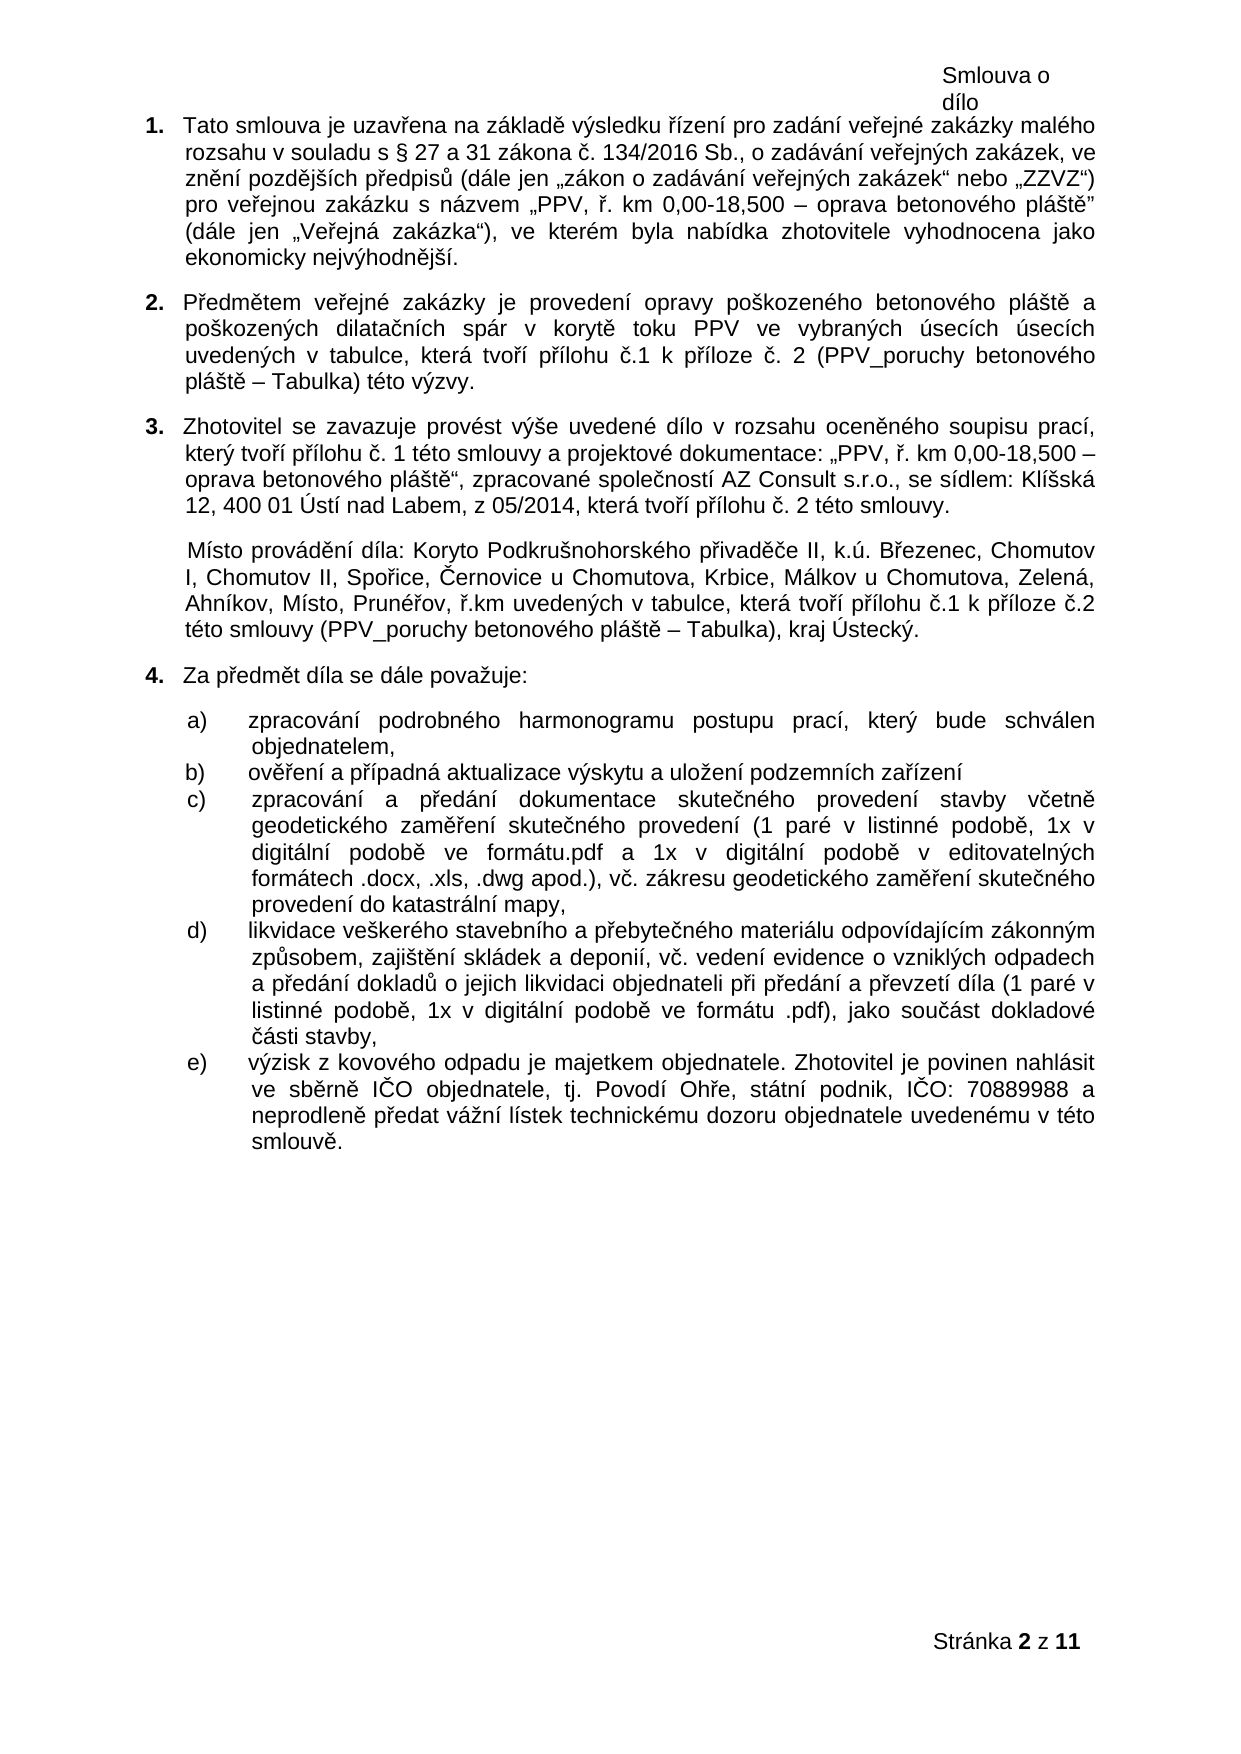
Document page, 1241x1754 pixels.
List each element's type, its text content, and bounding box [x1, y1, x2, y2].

list Tato smlouva je uzavřena na základě výsledku řízení pro zadání veřejné zakázky malého rozsahu v souladu s § 27 a 31 zákona č. 134/2016 Sb., o zadávání veřejných zakázek, ve znění pozdějších předpisů (dále jen „zákon o zadávání veřejných zakázek“ nebo „ZZVZ“) pro veřejnou zakázku s názvem „PPV, ř. km 0,00-18,500 – oprava betonového pláště” (dále jen „Veřejná zakázka“), ve kterém byla nabídka zhotovitele vyhodnocena jako ekonomicky nejvýhodnější. [145, 112, 1096, 270]
list likvidace veškerého stavebního a přebytečného materiálu odpovídajícím zákonným způsobem, zajištění skládek a deponií, vč. vedení evidence o vzniklých odpadech a předání dokladů o jejich likvidaci objednateli při předání a převzetí díla (1 paré v listinné podobě, 1x v digitální podobě ve formátu .pdf), jako součást dokladové části stavby, [187, 917, 1096, 1049]
list Za předmět díla se dále považuje: [145, 662, 1096, 688]
list Předmětem veřejné zakázky je provedení opravy poškozeného betonového pláště a poškozených dilatačních spár v korytě toku PPV ve vybraných úsecích úsecích uvedených v tabulce, která tvoří přílohu č.1 k příloze č. 2 (PPV_poruchy betonového pláště – Tabulka) této výzvy. [145, 289, 1096, 394]
text Místo provádění díla: Koryto Podkrušnohorského přivaděče II, k.ú. Březenec, Chomutov I, Chomutov II, Spořice, Černovice u Chomutova, Krbice, Málkov u Chomutova, Zelená, Ahníkov, Místo, Prunéřov, ř.km uvedených v tabulce, která tvoří přílohu č.1 k příloze č.2 této smlouvy (PPV_poruchy betonového pláště – Tabulka), kraj Ústecký. [185, 537, 1096, 643]
list zpracování podrobného harmonogramu postupu prací, který bude schválen objednatelem, [187, 707, 1096, 759]
list výzisk z kovového odpadu je majetkem objednatele. Zhotovitel je povinen nahlásit ve sběrně IČO objednatele, tj. Povodí Ohře, státní podnik, IČO: 70889988 a neprodleně předat vážní lístek technickému dozoru objednatele uvedenému v této smlouvě. [187, 1049, 1096, 1155]
list zpracování a předání dokumentace skutečného provedení stavby včetně geodetického zaměření skutečného provedení (1 paré v listinné podobě, 1x v digitální podobě ve formátu.pdf a 1x v digitální podobě v editovatelných formátech .docx, .xls, .dwg apod.), vč. zákresu geodetického zaměření skutečného provedení do katastrální mapy, [187, 786, 1096, 917]
list Zhotovitel se zavazuje provést výše uvedené dílo v rozsahu oceněného soupisu prací, který tvoří přílohu č. 1 této smlouvy a projektové dokumentace: „PPV, ř. km 0,00-18,500 – oprava betonového pláště“, zpracované společností AZ Consult s.r.o., se sídlem: Klíšská 12, 400 01 Ústí nad Labem, z 05/2014, která tvoří přílohu č. 2 této smlouvy. [145, 413, 1096, 519]
list ověření a případná aktualizace výskytu a uložení podzemních zařízení [145, 759, 1096, 786]
